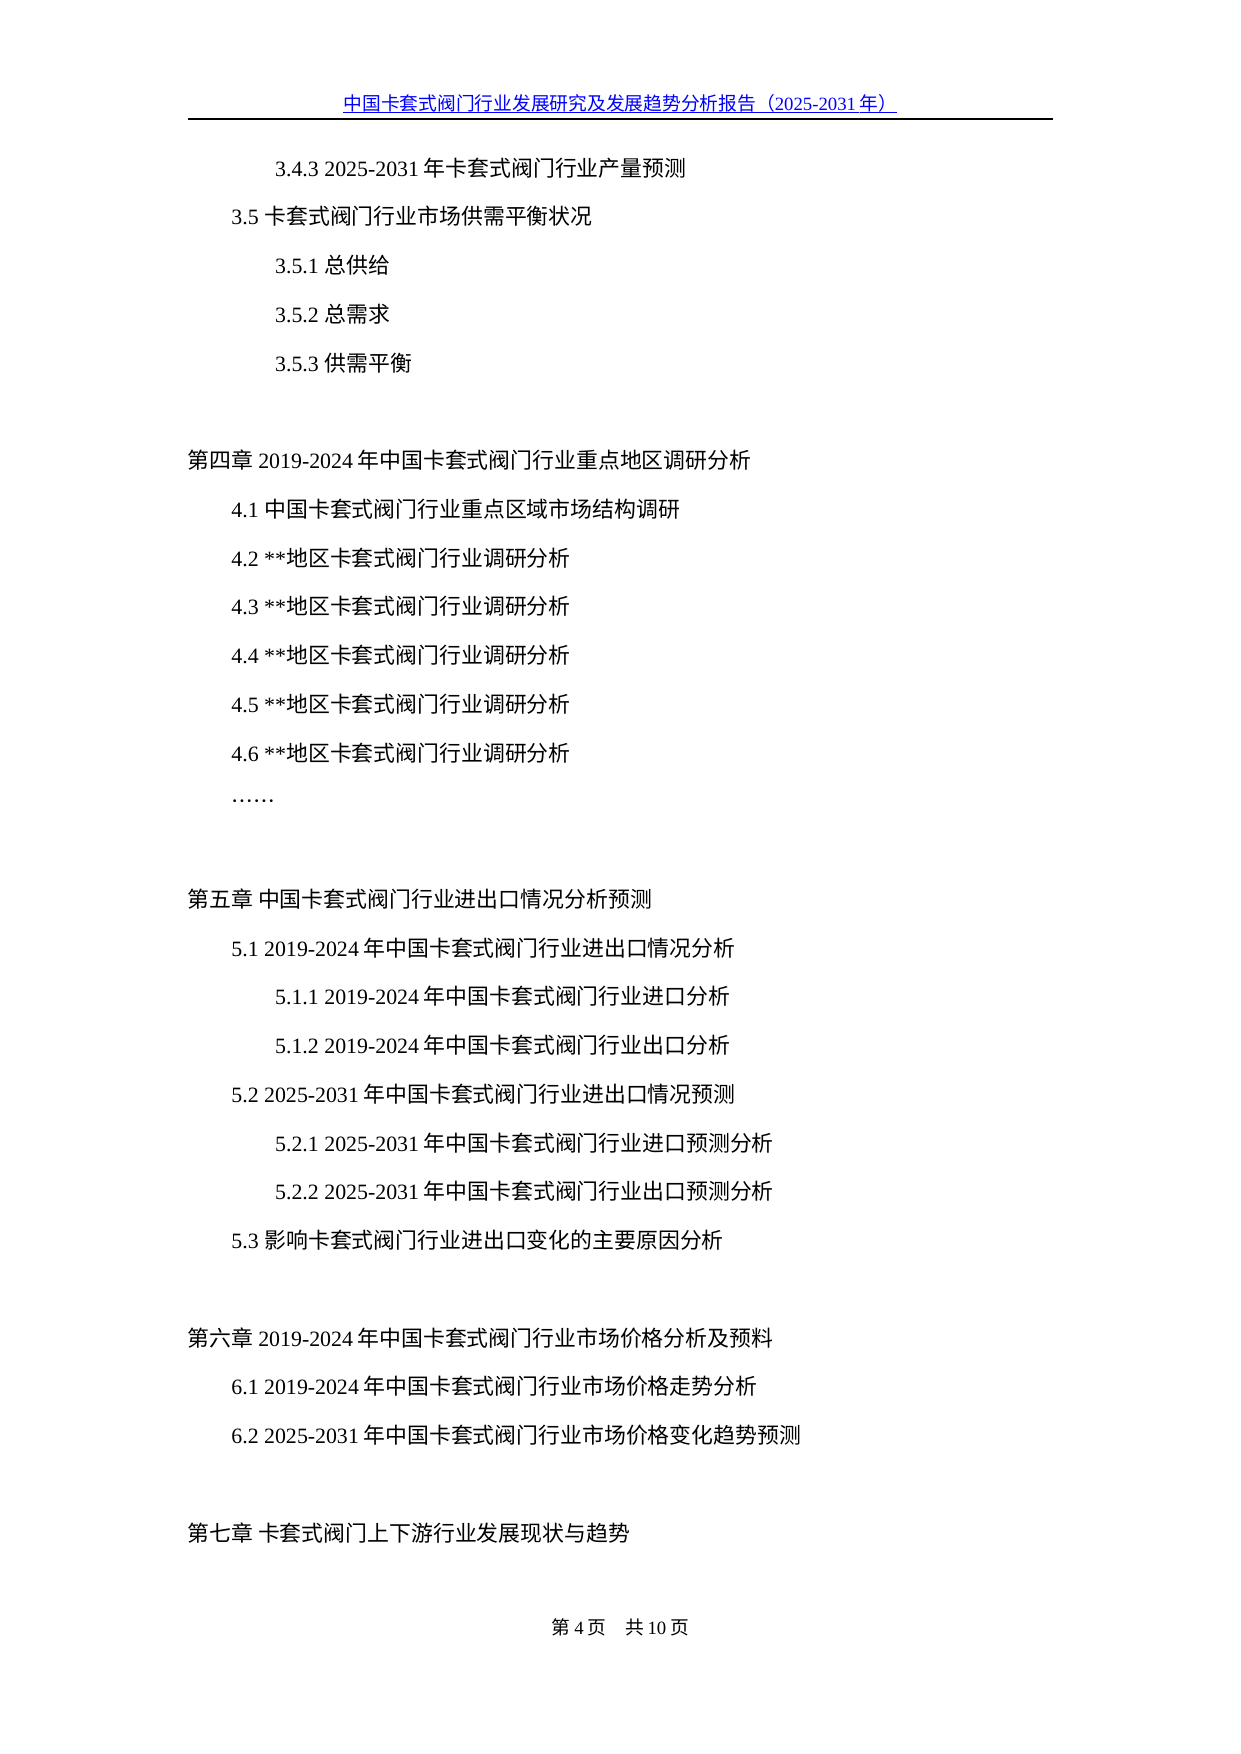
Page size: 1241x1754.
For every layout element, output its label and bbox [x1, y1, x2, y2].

text [187, 150, 1053, 1548]
